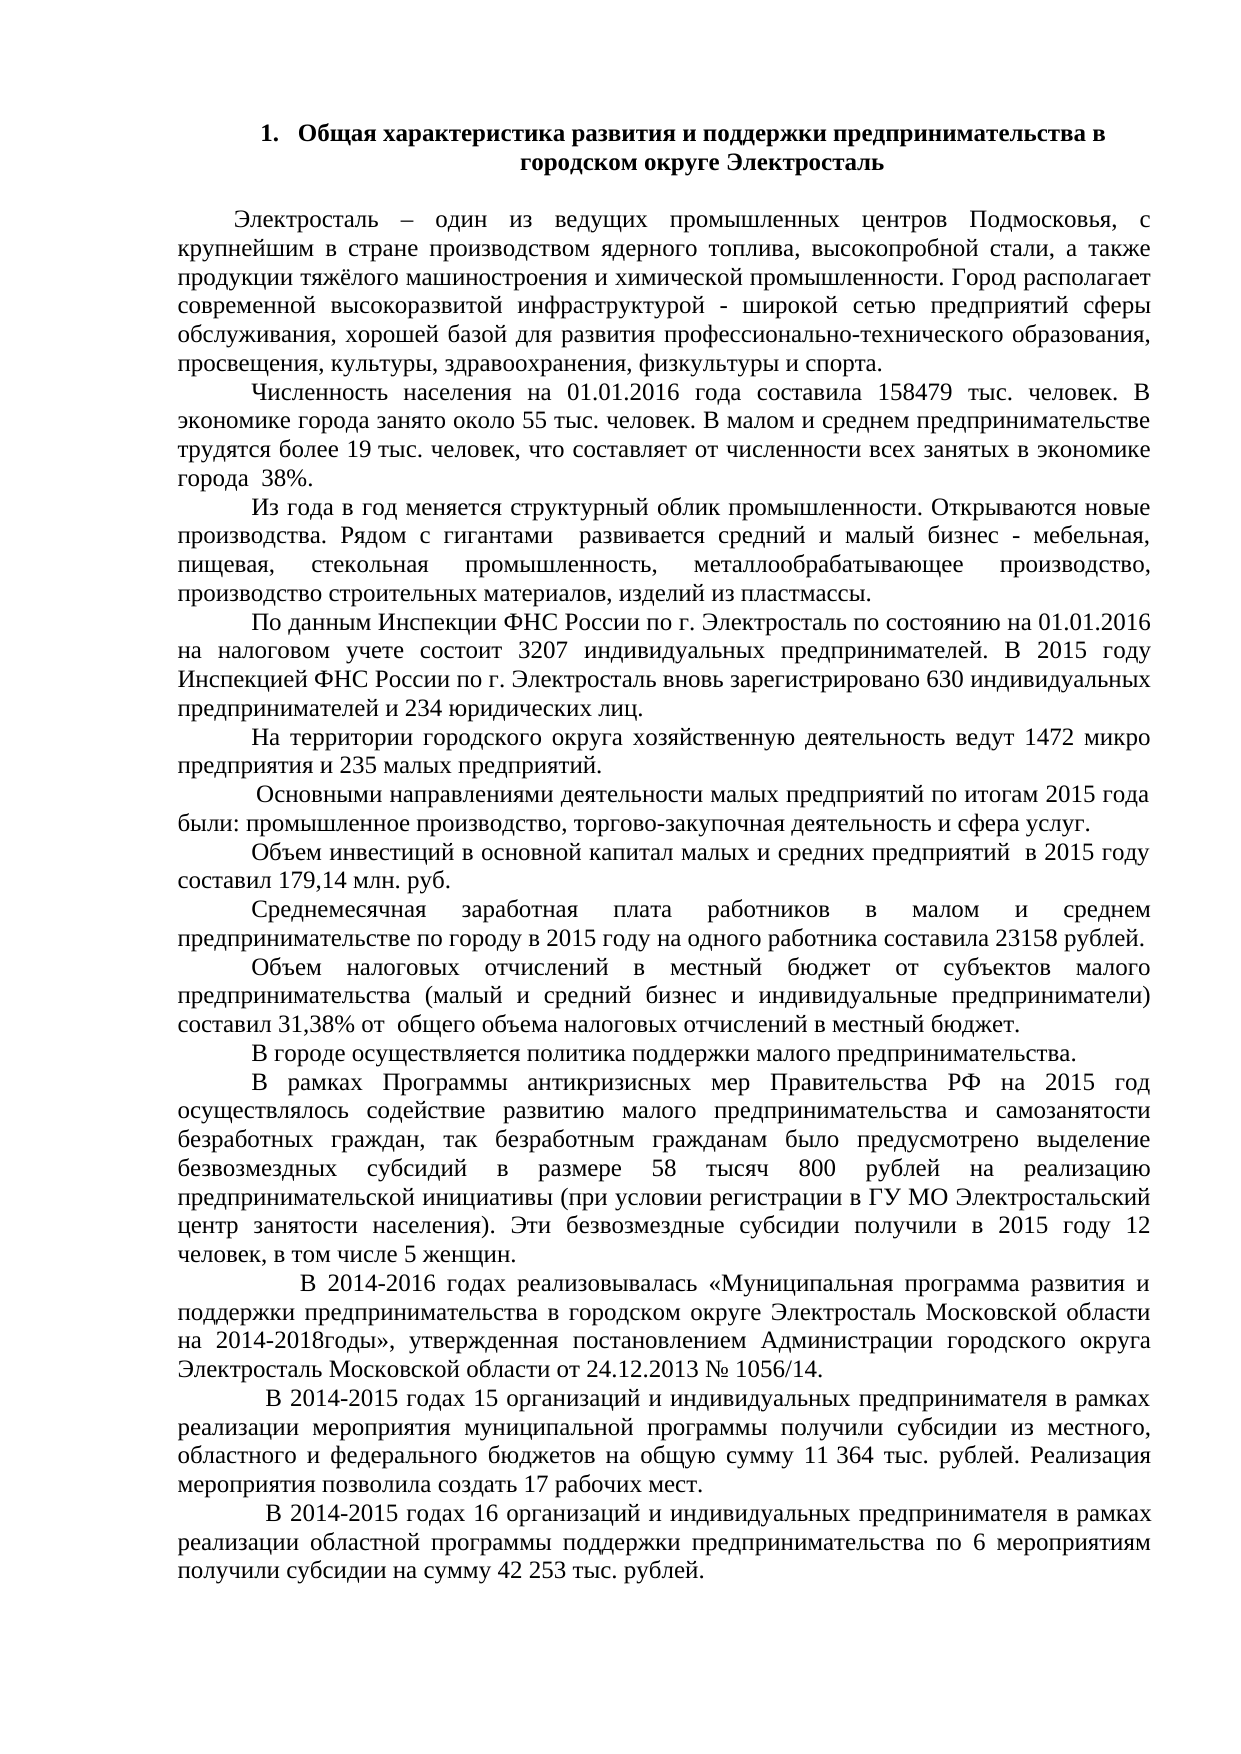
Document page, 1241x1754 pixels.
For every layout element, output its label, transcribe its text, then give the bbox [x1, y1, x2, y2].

text Численность населения на 01.01.2016 года составила 158479 тыс. человек. В экономике города занято около 55 тыс. человек. В малом и среднем предпринимательстве трудятся более 19 тыс. человек, что составляет от численности всех занятых в экономике города 38%. [177, 377, 1152, 492]
title В рамках Программы антикризисных мер Правительства РФ на 2015 год осуществлялось содействие развитию малого предпринимательства и самозанятости безработных граждан, так безработным гражданам было предусмотрено выделение безвозмездных субсидий в размере 58 тысяч 800 рублей на реализацию предпринимательской инициативы (при условии регистрации в ГУ МО Электростальский центр занятости населения). Эти безвозмездные субсидии получили в 2015 году 12 человек, в том числе 5 женщин. [177, 1067, 1152, 1268]
text Объем налоговых отчислений в местный бюджет от субъектов малого предпринимательства (малый и средний бизнес и индивидуальные предприниматели) составил 31,38% от общего объема налоговых отчислений в местный бюджет. [177, 952, 1152, 1038]
text Электросталь – один из ведущих промышленных центров Подмосковья, с крупнейшим в стране производством ядерного топлива, высокопробной стали, а также продукции тяжёлого машиностроения и химической промышленности. Город располагает современной высокоразвитой инфраструктурой - широкой сетью предприятий сферы обслуживания, хорошей базой для развития профессионально-технического образования, просвещения, культуры, здравоохранения, физкультуры и спорта. [177, 204, 1152, 377]
text В 2014-2015 годах 16 организаций и индивидуальных предпринимателя в рамках реализации областной программы поддержки предпринимательства по 6 мероприятиям получили субсидии на сумму 42 253 тыс. рублей. [177, 1498, 1152, 1584]
text В 2014-2016 годах реализовывалась «Муниципальная программа развития и поддержки предпринимательства в городском округе Электросталь Московской области на 2014-2018годы», утвержденная постановлением Администрации городского округа Электросталь Московской области от 24.12.2013 № 1056/14. [177, 1268, 1152, 1383]
text Объем инвестиций в основной капитал малых и средних предприятий в 2015 году составил 179,14 млн. руб. [177, 837, 1152, 894]
text Среднемесячная заработная плата работников в малом и среднем предпринимательстве по городу в 2015 году на одного работника составила 23158 рублей. [177, 894, 1152, 952]
list Общая характеристика развития и поддержки предпринимательства в городском округе Электросталь [215, 118, 1152, 176]
text Из года в год меняется структурный облик промышленности. Открываются новые производства. Рядом с гигантами развивается средний и малый бизнес - мебельная, пищевая, стекольная промышленность, металлообрабатывающее производство, производство строительных материалов, изделий из пластмассы. [177, 492, 1152, 607]
text В городе осуществляется политика поддержки малого предпринимательства. [177, 1038, 1152, 1067]
text Основными направлениями деятельности малых предприятий по итогам 2015 года были: промышленное производство, торгово-закупочная деятельность и сфера услуг. [177, 779, 1152, 837]
text На территории городского округа хозяйственную деятельность ведут 1472 микро предприятия и 235 малых предприятий. [177, 722, 1152, 779]
text По данным Инспекции ФНС России по г. Электросталь по состоянию на 01.01.2016 на налоговом учете состоит 3207 индивидуальных предпринимателей. В 2015 году Инспекцией ФНС России по г. Электросталь вновь зарегистрировано 630 индивидуальных предпринимателей и 234 юридических лиц. [177, 607, 1152, 722]
text В 2014-2015 годах 15 организаций и индивидуальных предпринимателя в рамках реализации мероприятия муниципальной программы получили субсидии из местного, областного и федерального бюджетов на общую сумму 11 364 тыс. рублей. Реализация мероприятия позволила создать 17 рабочих мест. [177, 1383, 1152, 1498]
